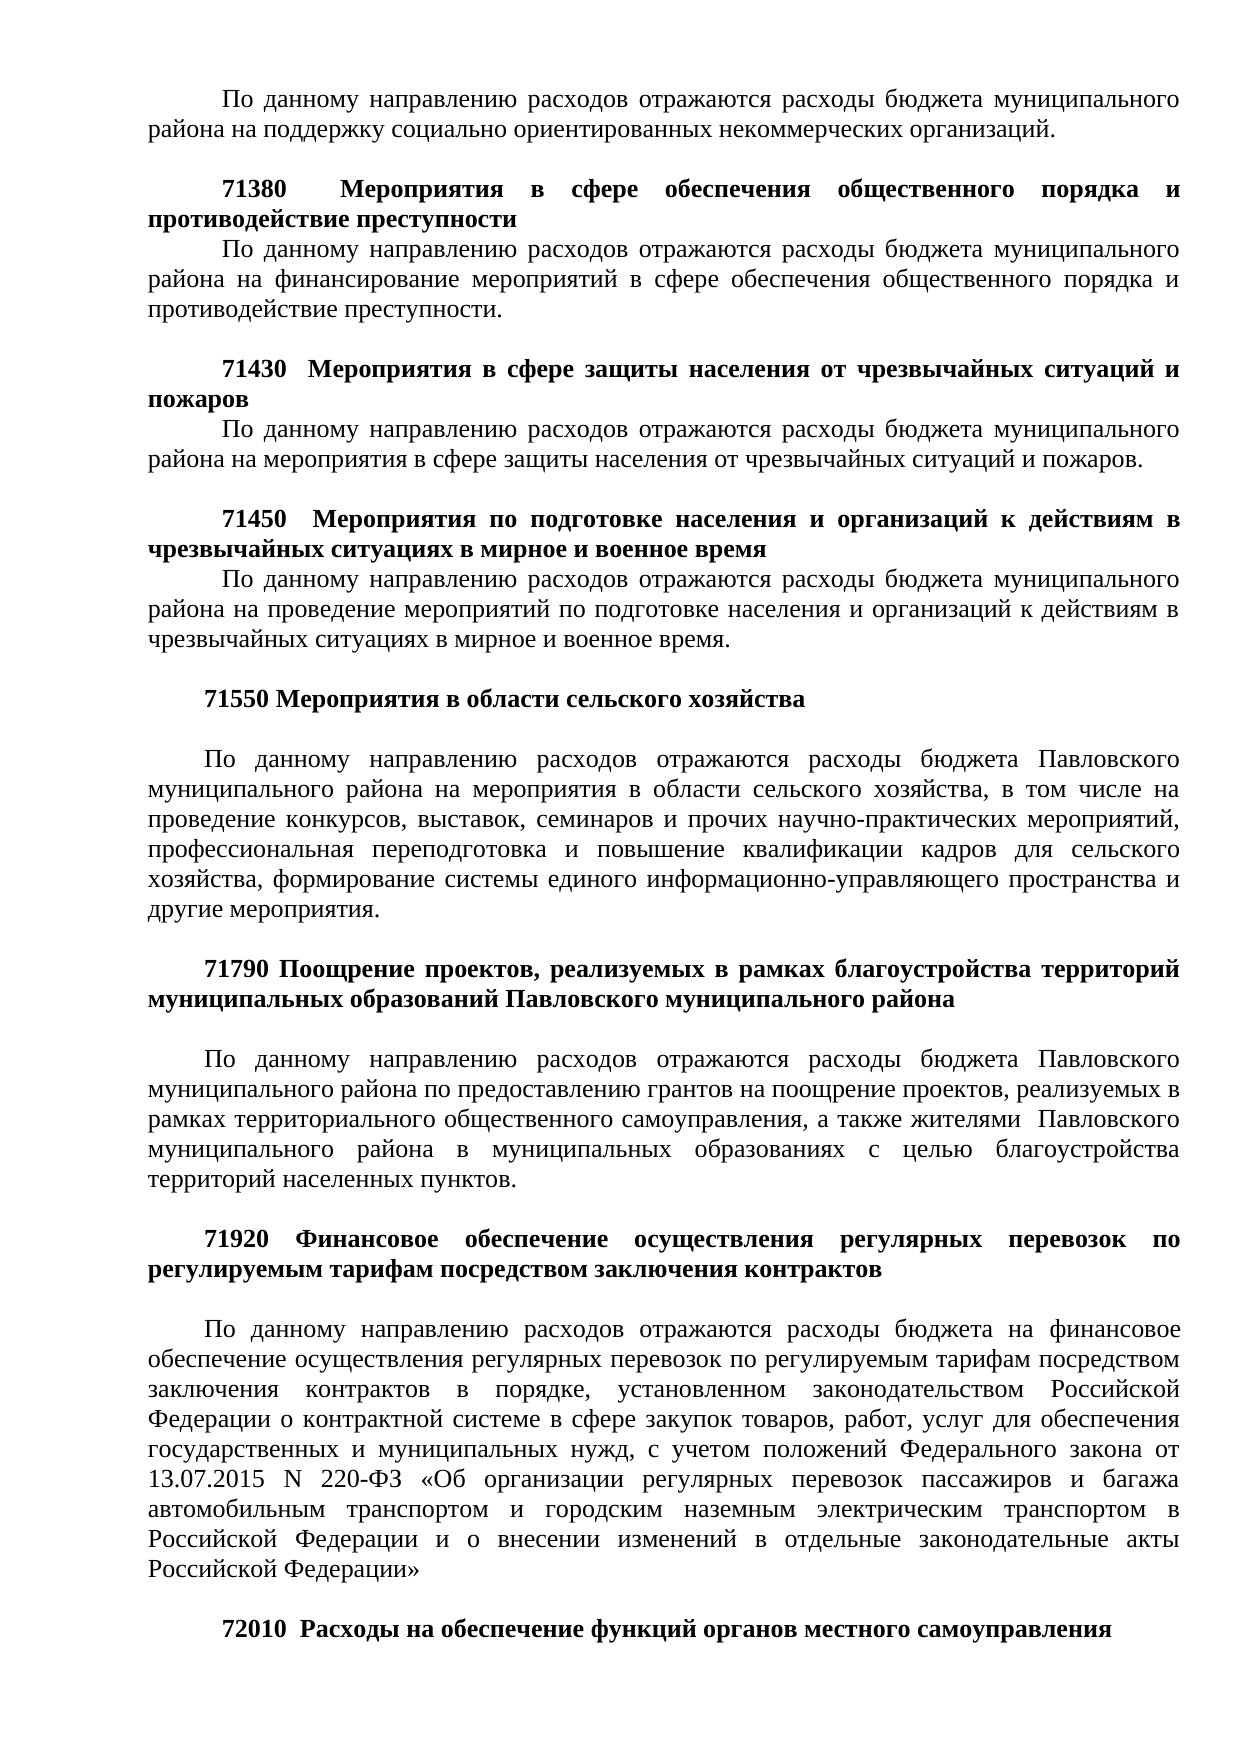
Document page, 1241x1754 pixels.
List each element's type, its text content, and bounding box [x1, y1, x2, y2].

text По данному направлению расходов отражаются расходы бюджета Павловского муниципального района по предоставлению грантов на поощрение проектов, реализуемых в рамках территориального общественного самоуправления, а также жителями Павловского муниципального района в муниципальных образованиях с целью благоустройства территорий населенных пунктов. [148, 1043, 1181, 1193]
text По данному направлению расходов отражаются расходы бюджета муниципального района на финансирование мероприятий в сфере обеспечения общественного порядка и противодействие преступности. [148, 233, 1181, 323]
text По данному направлению расходов отражаются расходы бюджета муниципального района на мероприятия в сфере защиты населения от чрезвычайных ситуаций и пожаров. [148, 413, 1181, 473]
text 72010 Расходы на обеспечение функций органов местного самоуправления [148, 1613, 1181, 1643]
text По данному направлению расходов отражаются расходы бюджета муниципального района на проведение мероприятий по подготовке населения и организаций к действиям в чрезвычайных ситуациях в мирное и военное время. [148, 563, 1181, 653]
text 71920 Финансовое обеспечение осуществления регулярных перевозок по регулируемым тарифам посредством заключения контрактов [148, 1223, 1181, 1283]
text 71430 Мероприятия в сфере защиты населения от чрезвычайных ситуаций и пожаров [148, 353, 1181, 413]
text По данному направлению расходов отражаются расходы бюджета Павловского муниципального района на мероприятия в области сельского хозяйства, в том числе на проведение конкурсов, выставок, семинаров и прочих научно-практических мероприятий, профессиональная переподготовка и повышение квалификации кадров для сельского хозяйства, формирование системы единого информационно-управляющего пространства и другие мероприятия. [148, 743, 1181, 923]
text По данному направлению расходов отражаются расходы бюджета муниципального района на поддержку социально ориентированных некоммерческих организаций. [148, 83, 1181, 143]
text 71380 Мероприятия в сфере обеспечения общественного порядка и противодействие преступности [148, 173, 1181, 233]
text 71450 Мероприятия по подготовке населения и организаций к действиям в чрезвычайных ситуациях в мирное и военное время [148, 503, 1181, 563]
text 71790 Поощрение проектов, реализуемых в рамках благоустройства территорий муниципальных образований Павловского муниципального района [148, 953, 1181, 1013]
text По данному направлению расходов отражаются расходы бюджета на финансовое обеспечение осуществления регулярных перевозок по регулируемым тарифам посредством заключения контрактов в порядке, установленном законодательством Российской Федерации о контрактной системе в сфере закупок товаров, работ, услуг для обеспечения государственных и муниципальных нужд, с учетом положений Федерального закона от 13.07.2015 N 220-ФЗ «Об организации регулярных перевозок пассажиров и багажа автомобильным транспортом и городским наземным электрическим транспортом в Российской Федерации и о внесении изменений в отдельные законодательные акты Российской Федерации» [148, 1313, 1181, 1583]
text 71550 Мероприятия в области сельского хозяйства [148, 683, 1181, 713]
